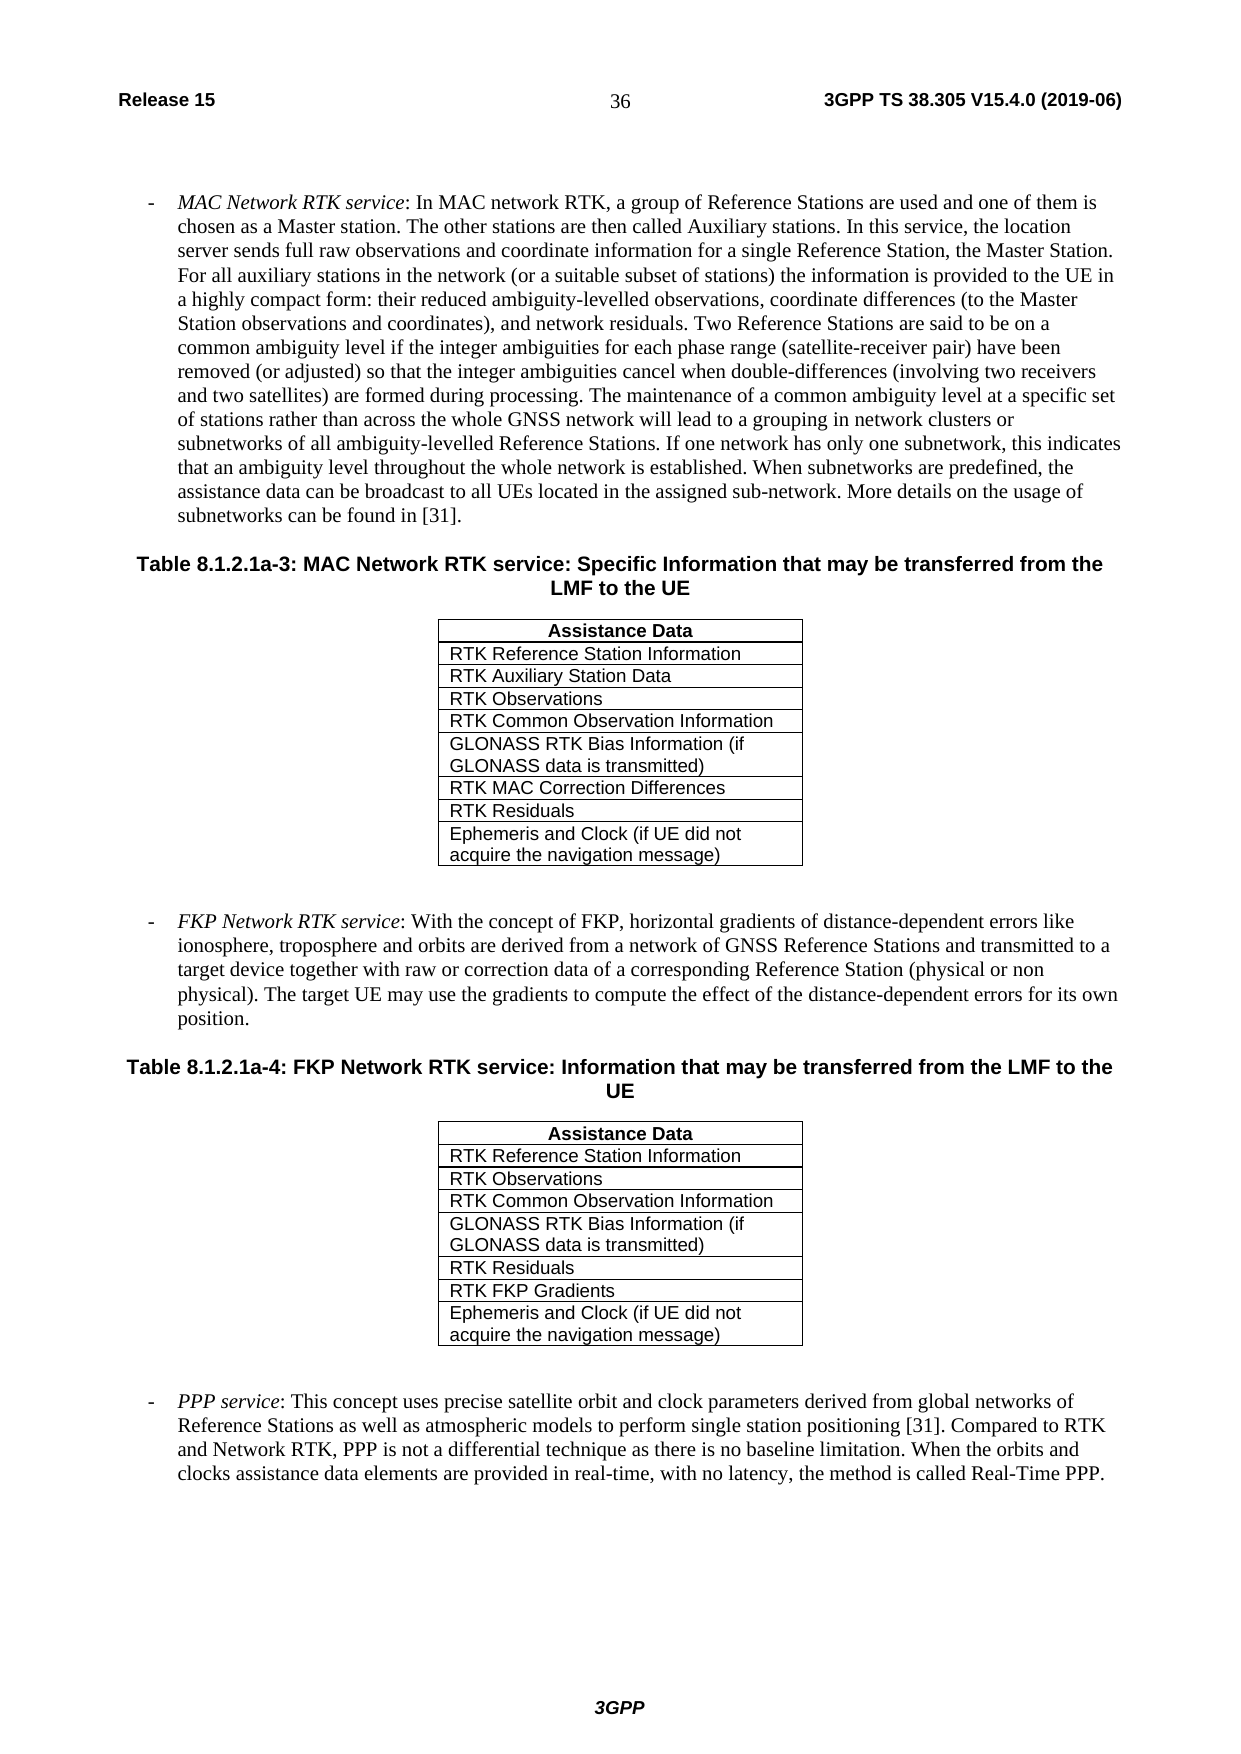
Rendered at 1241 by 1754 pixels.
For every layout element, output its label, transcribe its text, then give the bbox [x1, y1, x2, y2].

table_cell RTK MAC Correction Differences [439, 777, 802, 799]
table_cell Ephemeris and Clock (if UE did not acquire the navigation message) [439, 1302, 802, 1345]
text - FKP Network RTK service: With the concept of FKP, horizontal gradients of distance-dependent errors like ionosphere, troposphere and orbits are derived from a network of GNSS Reference Stations and transmitted to a target device together with raw or correction data of a corresponding Reference Station (physical or non physical). The target UE may use the gradients to compute the effect of the distance-dependent errors for its own position. [148, 909, 1122, 1029]
table_cell RTK Common Observation Information [439, 710, 802, 732]
table_cell RTK Residuals [439, 800, 802, 821]
table_cell RTK Observations [439, 688, 802, 709]
table_header Assistance Data [439, 620, 802, 641]
table_cell RTK Reference Station Information [439, 1145, 802, 1166]
table_cell RTK FKP Gradients [439, 1280, 802, 1301]
table_cell RTK Auxiliary Station Data [439, 665, 802, 687]
text - MAC Network RTK service: In MAC network RTK, a group of Reference Stations are used and one of them is chosen as a Master station. The other stations are then called Auxiliary stations. In this service, the location server sends full raw observations and coordinate information for a single Reference Station, the Master Station. For all auxiliary stations in the network (or a suitable subset of stations) the information is provided to the UE in a highly compact form: their reduced ambiguity-levelled observations, coordinate differences (to the Master Station observations and coordinates), and network residuals. Two Reference Stations are said to be on a common ambiguity level if the integer ambiguities for each phase range (satellite-receiver pair) have been removed (or adjusted) so that the integer ambiguities cancel when double-differences (involving two receivers and two satellites) are formed during processing. The maintenance of a common ambiguity level at a specific set of stations rather than across the whole GNSS network will lead to a grouping in network clusters or subnetworks of all ambiguity-levelled Reference Stations. If one network has only one subnetwork, this indicates that an ambiguity level throughout the whole network is established. When subnetworks are predefined, the assistance data can be broadcast to all UEs located in the assigned sub-network. More details on the usage of subnetworks can be found in [31]. [148, 190, 1122, 527]
table_cell GLONASS RTK Bias Information (if GLONASS data is transmitted) [439, 733, 802, 776]
table_cell RTK Residuals [439, 1257, 802, 1278]
table_cell RTK Common Observation Information [439, 1190, 802, 1212]
table_cell RTK Reference Station Information [439, 643, 802, 664]
text Table 8.1.2.1a-4: FKP Network RTK service: Information that may be transferred from the LMF to the UE [118, 1054, 1122, 1102]
text Table 8.1.2.1a-3: MAC Network RTK service: Specific Information that may be transferred from the LMF to the UE [118, 552, 1122, 600]
table_header Assistance Data [439, 1122, 802, 1144]
table_cell GLONASS RTK Bias Information (if GLONASS data is transmitted) [439, 1213, 802, 1256]
table_cell RTK Observations [439, 1168, 802, 1189]
table_cell Ephemeris and Clock (if UE did not acquire the navigation message) [439, 822, 802, 865]
text - PPP service: This concept uses precise satellite orbit and clock parameters derived from global networks of Reference Stations as well as atmospheric models to perform single station positioning [31]. Compared to RTK and Network RTK, PPP is not a differential technique as there is no baseline limitation. When the orbits and clocks assistance data elements are provided in real-time, with no latency, the method is called Real-Time PPP. [148, 1389, 1122, 1485]
